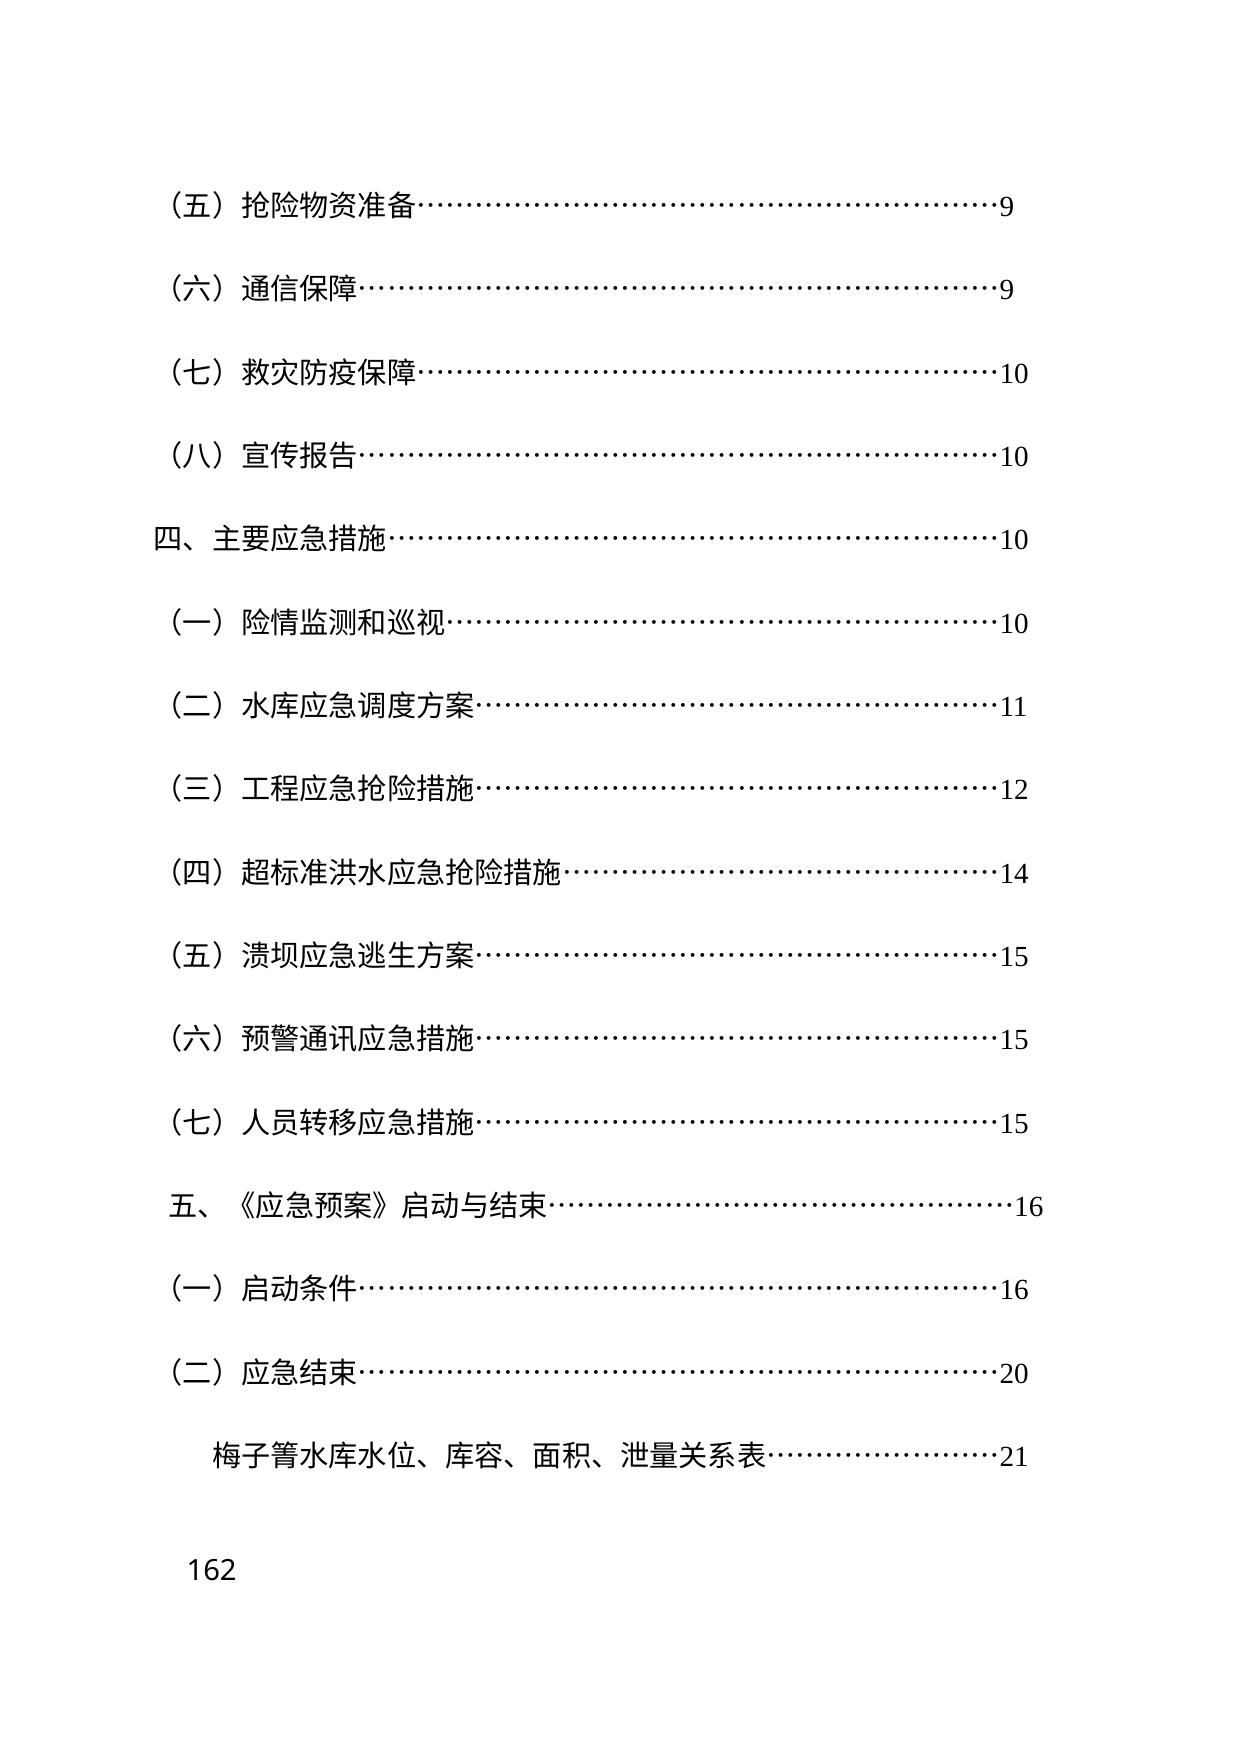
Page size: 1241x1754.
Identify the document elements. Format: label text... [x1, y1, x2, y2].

text （八）宣传报告…………………………………………………………10 [153, 412, 1087, 495]
text 梅子箐水库水位、库容、面积、泄量关系表……………………21 [153, 1412, 1087, 1495]
text （二）水库应急调度方案………………………………………………11 [153, 662, 1087, 745]
text （二）应急结束…………………………………………………………20 [153, 1329, 1087, 1412]
text （三）工程应急抢险措施………………………………………………12 [153, 745, 1087, 829]
text （七）人员转移应急措施………………………………………………15 [153, 1079, 1087, 1162]
text （五）抢险物资准备……………………………………………………9 [153, 162, 1087, 245]
text （五）溃坝应急逃生方案………………………………………………15 [153, 912, 1087, 995]
text 四、主要应急措施………………………………………………………10 [153, 495, 1087, 579]
text （六）通信保障…………………………………………………………9 [153, 245, 1087, 329]
text （一）启动条件…………………………………………………………16 [153, 1245, 1087, 1329]
text （四）超标准洪水应急抢险措施………………………………………14 [153, 829, 1087, 912]
text （七）救灾防疫保障……………………………………………………10 [153, 329, 1087, 412]
text （一）险情监测和巡视…………………………………………………10 [153, 579, 1087, 662]
text （六）预警通讯应急措施………………………………………………15 [153, 995, 1087, 1079]
text 五、《应急预案》启动与结束…………………………………………16 [153, 1162, 1087, 1245]
